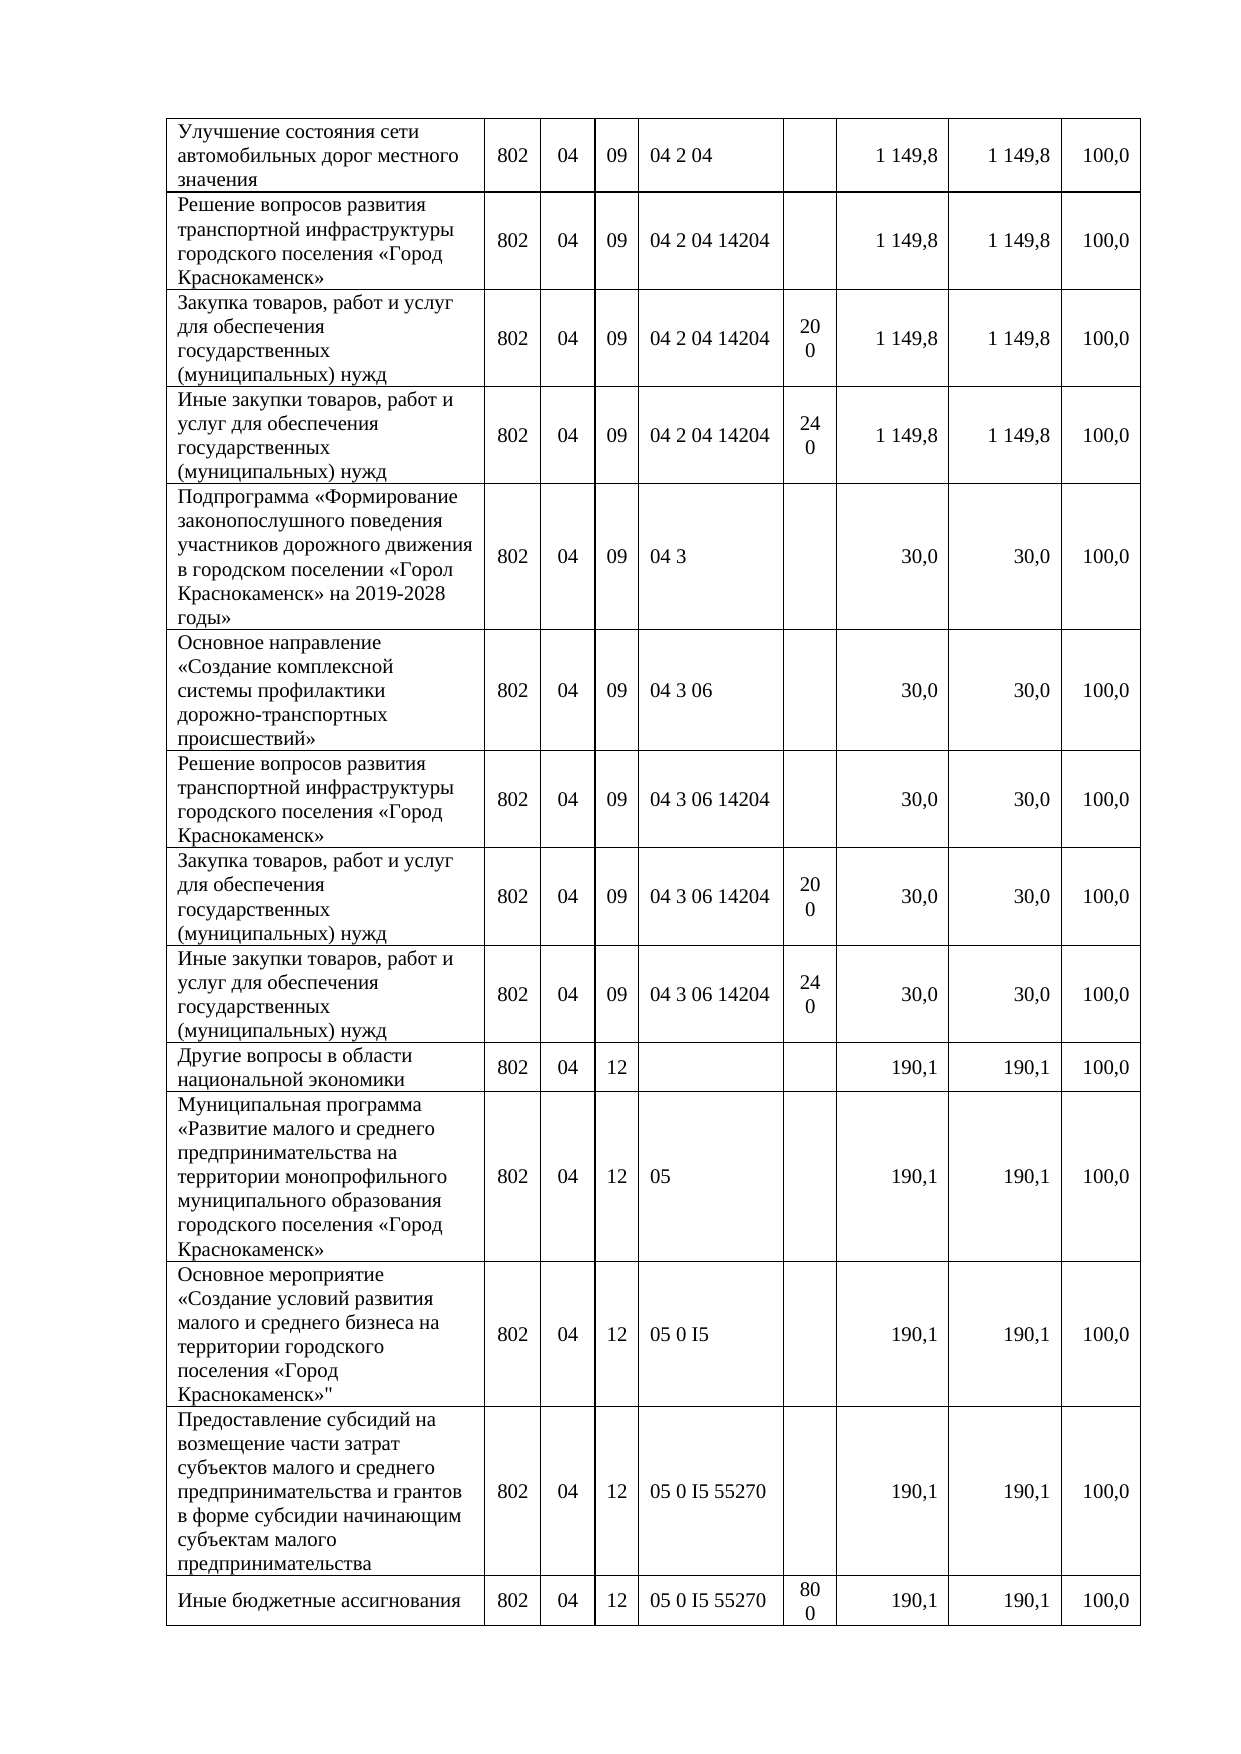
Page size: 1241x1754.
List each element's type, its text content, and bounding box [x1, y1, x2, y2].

table_cell 100,0 [1062, 1262, 1140, 1406]
table_cell 05 0 I5 55270 [639, 1407, 783, 1575]
table_cell 800 [784, 1576, 836, 1624]
table_cell 04 [541, 193, 594, 289]
table_cell Основное направление «Создание комплексной системы профилактики дорожно-транспортных происшествий» [167, 630, 484, 750]
table_cell 190,1 [837, 1043, 948, 1091]
table_cell 200 [784, 848, 836, 944]
table_cell 04 [541, 848, 594, 944]
table_cell 190,1 [949, 1043, 1061, 1091]
table_cell 802 [485, 848, 540, 944]
table_cell 30,0 [949, 946, 1061, 1042]
table_cell 04 [541, 484, 594, 629]
table_cell Другие вопросы в области национальной экономики [167, 1043, 484, 1091]
table_cell 802 [485, 1407, 540, 1575]
table_cell 04 3 06 14204 [639, 946, 783, 1042]
table_cell Подпрограмма «Формирование законопослушного поведения участников дорожного движения в городском поселении «Горол Краснокаменск» на 2019-2028 годы» [167, 484, 484, 629]
table_cell 190,1 [837, 1262, 948, 1406]
table_cell 240 [784, 946, 836, 1042]
table_cell Улучшение состояния сети автомобильных дорог местного значения [167, 119, 484, 191]
table_cell Закупка товаров, работ и услуг для обеспечения государственных (муниципальных) нужд [167, 290, 484, 386]
table_cell 04 3 06 [639, 630, 783, 750]
table_cell 04 2 04 14204 [639, 290, 783, 386]
table_cell 30,0 [949, 751, 1061, 847]
table_cell 802 [485, 1262, 540, 1406]
table_cell 100,0 [1062, 119, 1140, 191]
table_cell 04 3 [639, 484, 783, 629]
table_cell 12 [596, 1576, 638, 1624]
table_cell 100,0 [1062, 1043, 1140, 1091]
table_cell 1 149,8 [837, 290, 948, 386]
table_cell 09 [596, 387, 638, 483]
table_cell 09 [596, 290, 638, 386]
table_cell 04 [541, 119, 594, 191]
table_cell 100,0 [1062, 193, 1140, 289]
table_cell 30,0 [949, 484, 1061, 629]
table_cell 190,1 [949, 1407, 1061, 1575]
table_cell Основное мероприятие «Создание условий развития малого и среднего бизнеса на территории городского поселения «Город Краснокаменск»" [167, 1262, 484, 1406]
table_cell 240 [784, 387, 836, 483]
table_cell 802 [485, 484, 540, 629]
table_cell 100,0 [1062, 1407, 1140, 1575]
table_cell 04 2 04 14204 [639, 387, 783, 483]
table_cell 04 2 04 [639, 119, 783, 191]
table_cell 1 149,8 [949, 119, 1061, 191]
table_cell 04 2 04 14204 [639, 193, 783, 289]
table_cell 100,0 [1062, 946, 1140, 1042]
table_cell [784, 484, 836, 629]
table_cell 100,0 [1062, 1576, 1140, 1624]
table_cell 1 149,8 [837, 387, 948, 483]
table_cell 09 [596, 848, 638, 944]
table_cell 1 149,8 [837, 119, 948, 191]
table_cell [784, 193, 836, 289]
table_cell 04 [541, 946, 594, 1042]
table_cell 100,0 [1062, 290, 1140, 386]
table_cell 04 [541, 630, 594, 750]
table_cell [784, 751, 836, 847]
table_cell 09 [596, 119, 638, 191]
table_cell 1 149,8 [949, 387, 1061, 483]
table_cell 04 3 06 14204 [639, 751, 783, 847]
table_cell 05 0 I5 [639, 1262, 783, 1406]
table_cell 30,0 [949, 848, 1061, 944]
table_cell 802 [485, 119, 540, 191]
table_cell 802 [485, 290, 540, 386]
table_cell 100,0 [1062, 1092, 1140, 1261]
table_cell 802 [485, 751, 540, 847]
table_cell [784, 1043, 836, 1091]
table_cell 190,1 [837, 1407, 948, 1575]
table_cell Решение вопросов развития транспортной инфраструктуры городского поселения «Город Краснокаменск» [167, 193, 484, 289]
table_cell 802 [485, 1043, 540, 1091]
table_cell 802 [485, 630, 540, 750]
table_cell 100,0 [1062, 387, 1140, 483]
table_cell 09 [596, 630, 638, 750]
table_cell [784, 1407, 836, 1575]
table_cell 802 [485, 1092, 540, 1261]
table_cell Решение вопросов развития транспортной инфраструктуры городского поселения «Город Краснокаменск» [167, 751, 484, 847]
table_cell 04 [541, 387, 594, 483]
table_cell [784, 630, 836, 750]
table_cell Предоставление субсидий на возмещение части затрат субъектов малого и среднего предпринимательства и грантов в форме субсидии начинающим субъектам малого предпринимательства [167, 1407, 484, 1575]
table_cell 09 [596, 751, 638, 847]
table_cell 1 149,8 [837, 193, 948, 289]
table_cell 04 [541, 290, 594, 386]
table_cell 802 [485, 193, 540, 289]
table_cell Иные закупки товаров, работ и услуг для обеспечения государственных (муниципальных) нужд [167, 946, 484, 1042]
table_cell 30,0 [837, 630, 948, 750]
table_cell 09 [596, 946, 638, 1042]
table_cell 190,1 [837, 1576, 948, 1624]
table_cell 100,0 [1062, 484, 1140, 629]
table_cell 12 [596, 1043, 638, 1091]
table_cell 190,1 [949, 1092, 1061, 1261]
table_cell 05 0 I5 55270 [639, 1576, 783, 1624]
table_cell 12 [596, 1262, 638, 1406]
table_cell 04 [541, 1576, 594, 1624]
table_cell Иные закупки товаров, работ и услуг для обеспечения государственных (муниципальных) нужд [167, 387, 484, 483]
table_cell [784, 1092, 836, 1261]
table_cell [639, 1043, 783, 1091]
table_cell 12 [596, 1407, 638, 1575]
table_cell 1 149,8 [949, 193, 1061, 289]
table_cell 802 [485, 946, 540, 1042]
table_cell 30,0 [837, 848, 948, 944]
table_cell 190,1 [949, 1576, 1061, 1624]
table_cell 30,0 [837, 946, 948, 1042]
table_cell 04 [541, 1043, 594, 1091]
table_cell Муниципальная программа «Развитие малого и среднего предпринимательства на территории монопрофильного муниципального образования городского поселения «Город Краснокаменск» [167, 1092, 484, 1261]
table_cell Закупка товаров, работ и услуг для обеспечения государственных (муниципальных) нужд [167, 848, 484, 944]
table_cell 1 149,8 [949, 290, 1061, 386]
table_cell 30,0 [837, 751, 948, 847]
table_cell 100,0 [1062, 848, 1140, 944]
table_cell 09 [596, 484, 638, 629]
table_cell 30,0 [949, 630, 1061, 750]
table_cell 30,0 [837, 484, 948, 629]
table_cell 12 [596, 1092, 638, 1261]
table_cell 802 [485, 1576, 540, 1624]
table_cell 100,0 [1062, 751, 1140, 847]
table_cell 04 [541, 1262, 594, 1406]
table_cell 802 [485, 387, 540, 483]
table_cell 200 [784, 290, 836, 386]
table_cell 04 [541, 751, 594, 847]
table_cell 190,1 [837, 1092, 948, 1261]
table_cell 09 [596, 193, 638, 289]
table_cell 04 [541, 1407, 594, 1575]
table_cell Иные бюджетные ассигнования [167, 1576, 484, 1624]
table_cell 190,1 [949, 1262, 1061, 1406]
table_cell 04 3 06 14204 [639, 848, 783, 944]
table_cell 100,0 [1062, 630, 1140, 750]
table_cell 05 [639, 1092, 783, 1261]
table_cell 04 [541, 1092, 594, 1261]
table_cell [784, 119, 836, 191]
table_cell [784, 1262, 836, 1406]
